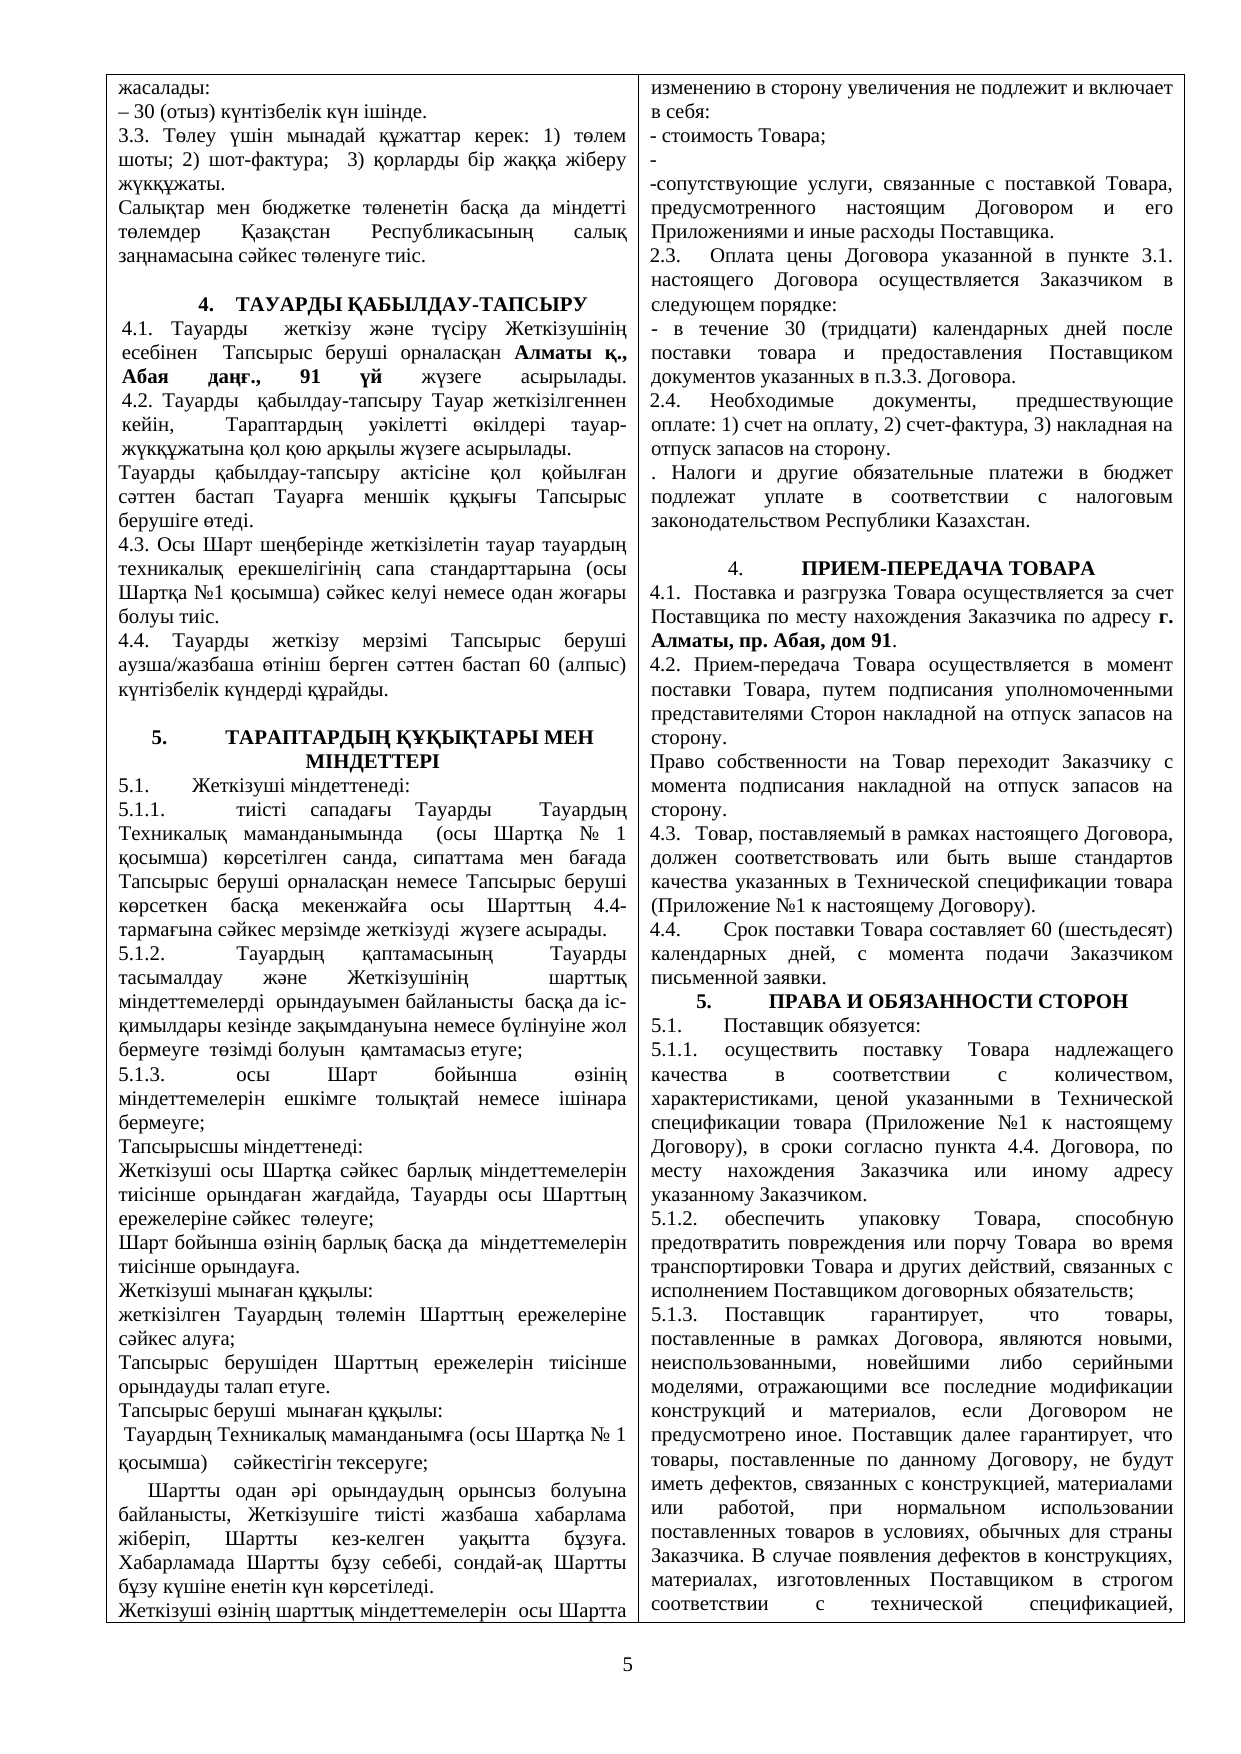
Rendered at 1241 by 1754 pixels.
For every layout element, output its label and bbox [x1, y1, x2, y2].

table_header [107, 75, 638, 1622]
table_header [639, 75, 1184, 1622]
